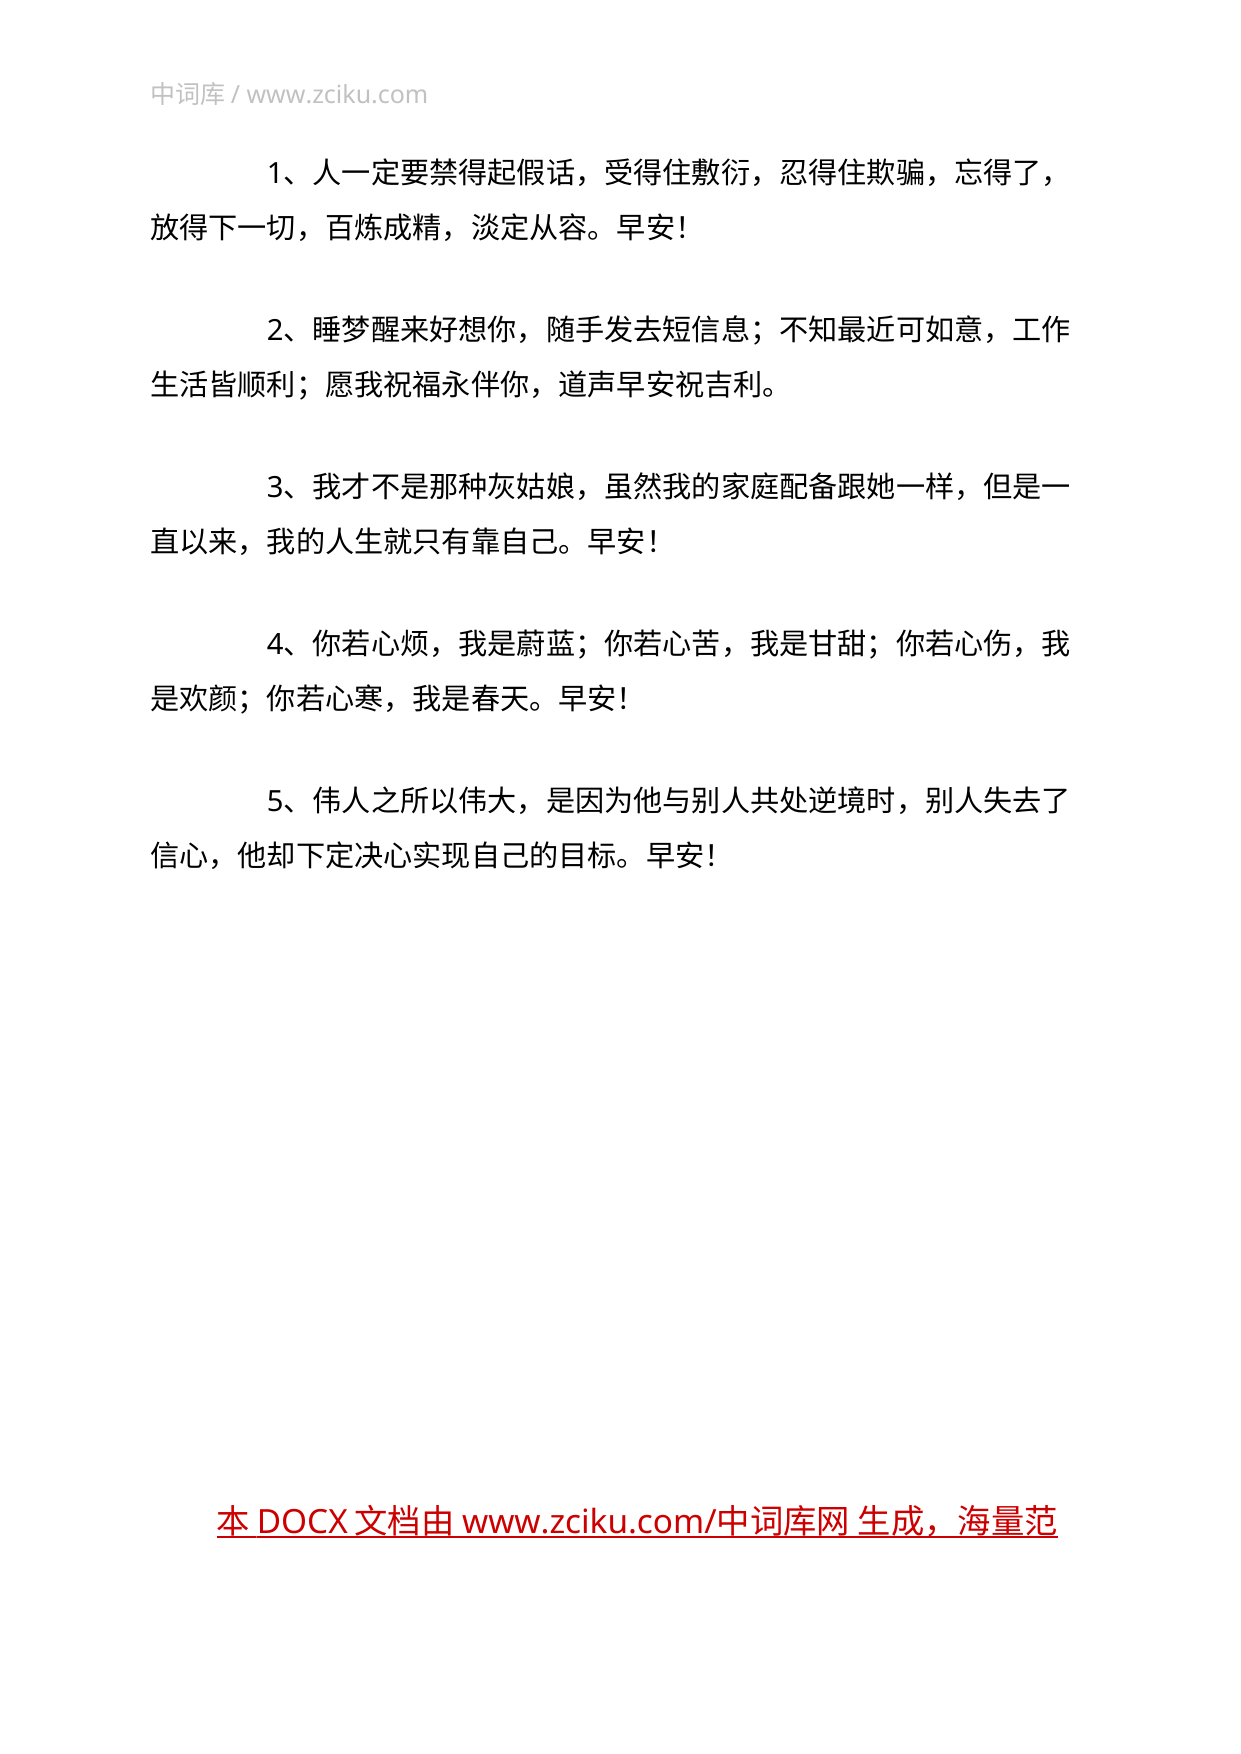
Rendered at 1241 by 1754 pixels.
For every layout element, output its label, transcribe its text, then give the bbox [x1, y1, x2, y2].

text 1、人一定要禁得起假话，受得住敷衍，忍得住欺骗，忘得了，放得下一切，百炼成精，淡定从容。早安！ [150, 150, 1090, 247]
text 5、伟人之所以伟大，是因为他与别人共处逆境时，别人失去了信心，他却下定决心实现自己的目标。早安！ [150, 777, 1090, 874]
text 2、睡梦醒来好想你，随手发去短信息；不知最近可如意，工作生活皆顺利；愿我祝福永伴你，道声早安祝吉利。 [150, 307, 1090, 404]
text 4、你若心烦，我是蔚蓝；你若心苦，我是甘甜；你若心伤，我是欢颜；你若心寒，我是春天。早安！ [150, 620, 1090, 718]
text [150, 1494, 1090, 1543]
text 3、我才不是那种灰姑娘，虽然我的家庭配备跟她一样，但是一直以来，我的人生就只有靠自己。早安！ [150, 463, 1090, 561]
